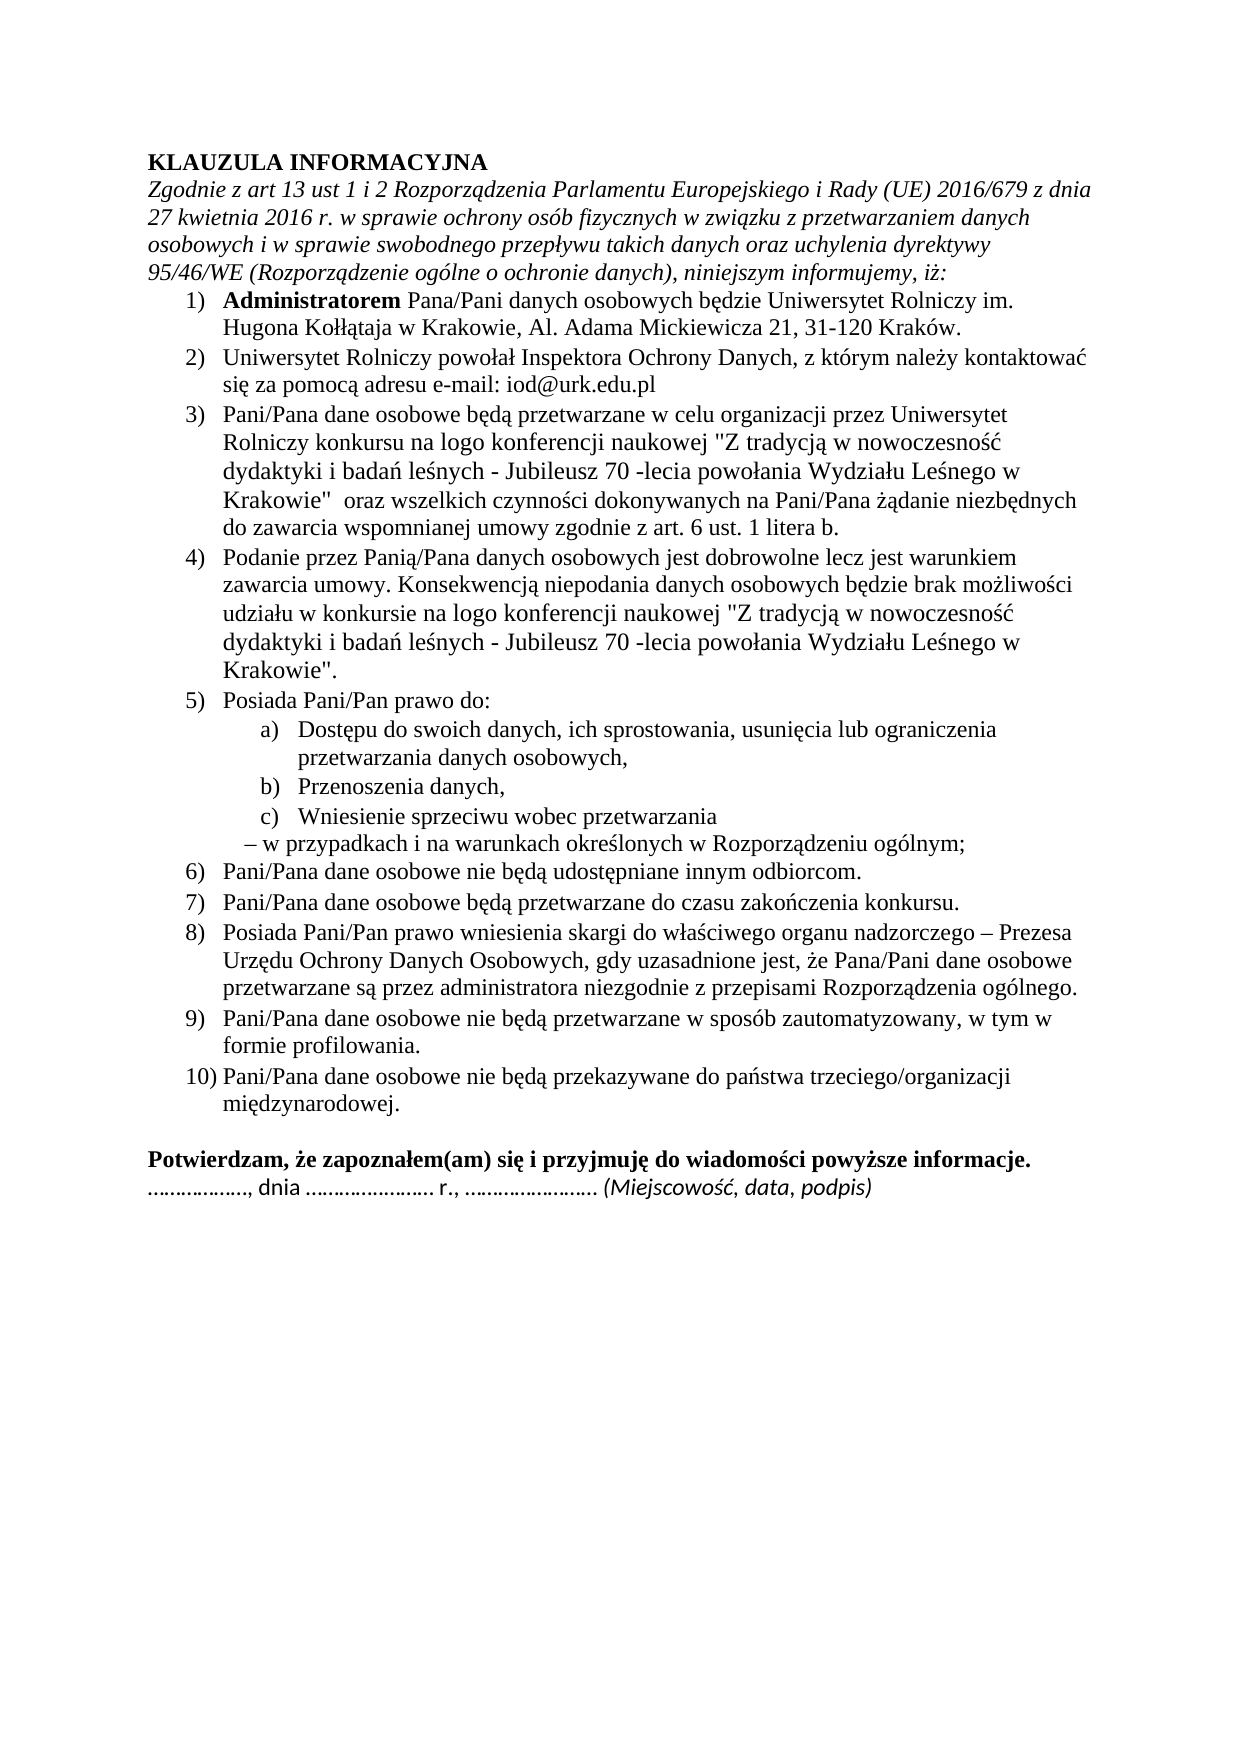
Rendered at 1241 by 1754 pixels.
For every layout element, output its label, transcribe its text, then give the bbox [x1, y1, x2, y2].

list Pani/Pana dane osobowe nie będą przekazywane do państwa trzeciego/organizacji międzynarodowej. [185, 1062, 1093, 1117]
text ………………, dnia …………..……… r., …………………… (Miejscowość, data, podpis) [148, 1172, 1093, 1202]
text Zgodnie z art 13 ust 1 i 2 Rozporządzenia Parlamentu Europejskiego i Rady (UE) 2016/679 z dnia 27 kwietnia 2016 r. w sprawie ochrony osób fizycznych w związku z przetwarzaniem danych osobowych i w sprawie swobodnego przepływu takich danych oraz uchylenia dyrektywy 95/46/WE (Rozporządzenie ogólne o ochronie danych), niniejszym informujemy, iż: [148, 175, 1093, 286]
list Podanie przez Panią/Pana danych osobowych jest dobrowolne lecz jest warunkiem zawarcia umowy. Konsekwencją niepodania danych osobowych będzie brak możliwości udziału w konkursie na logo konferencji naukowej "Z tradycją w nowoczesność dydaktyki i badań leśnych - Jubileusz 70 -lecia powołania Wydziału Leśnego w Krakowie". [185, 543, 1093, 684]
text – w przypadkach i na warunkach określonych w Rozporządzeniu ogólnym; [244, 829, 1093, 857]
list Pani/Pana dane osobowe nie będą udostępniane innym odbiorcom. [185, 857, 1093, 884]
list Uniwersytet Rolniczy powołał Inspektora Ochrony Danych, z którym należy kontaktować się za pomocą adresu e-mail: iod@urk.edu.pl [185, 343, 1093, 398]
list Dostępu do swoich danych, ich sprostowania, usunięcia lub ograniczenia przetwarzania danych osobowych, [260, 715, 1093, 771]
list Pani/Pana dane osobowe będą przetwarzane do czasu zakończenia konkursu. [185, 887, 1093, 915]
list Posiada Pani/Pan prawo do: [185, 686, 1093, 714]
text KLAUZULA INFORMACYJNA [148, 148, 1093, 175]
text Potwierdzam, że zapoznałem(am) się i przyjmuję do wiadomości powyższe informacje. [148, 1145, 1093, 1172]
list Posiada Pani/Pan prawo wniesienia skargi do właściwego organu nadzorczego – Prezesa Urzędu Ochrony Danych Osobowych, gdy uzasadnione jest, że Pana/Pani dane osobowe przetwarzane są przez administratora niezgodnie z przepisami Rozporządzenia ogólnego. [185, 918, 1093, 1001]
list Administratorem Pana/Pani danych osobowych będzie Uniwersytet Rolniczy im. Hugona Kołłątaja w Krakowie, Al. Adama Mickiewicza 21, 31-120 Kraków. [185, 286, 1093, 341]
list Pani/Pana dane osobowe będą przetwarzane w celu organizacji przez Uniwersytet Rolniczy konkursu na logo konferencji naukowej "Z tradycją w nowoczesność dydaktyki i badań leśnych - Jubileusz 70 -lecia powołania Wydziału Leśnego w Krakowie" oraz wszelkich czynności dokonywanych na Pani/Pana żądanie niezbędnych do zawarcia wspomnianej umowy zgodnie z art. 6 ust. 1 litera b. [185, 399, 1093, 541]
list Pani/Pana dane osobowe nie będą przetwarzane w sposób zautomatyzowany, w tym w formie profilowania. [185, 1004, 1093, 1059]
list Wniesienie sprzeciwu wobec przetwarzania [260, 802, 1093, 829]
list Przenoszenia danych, [260, 772, 1093, 800]
